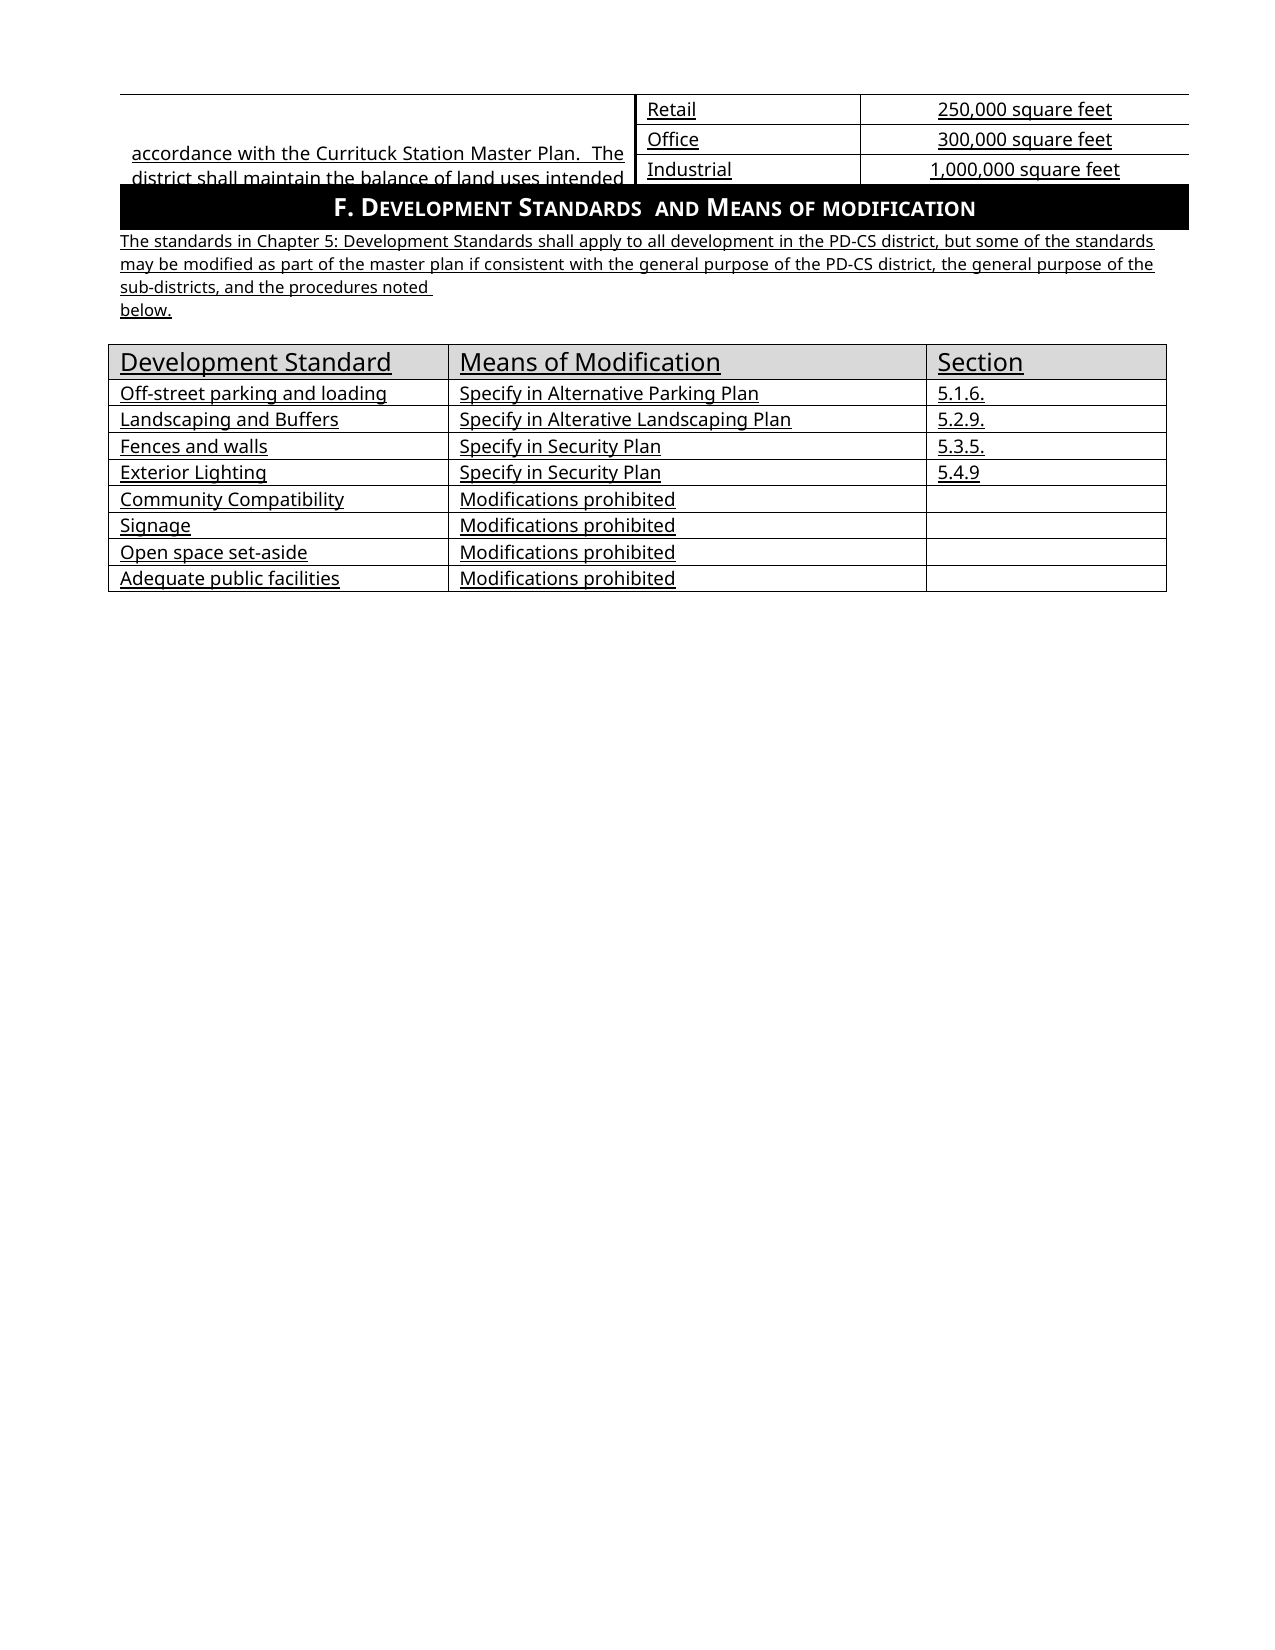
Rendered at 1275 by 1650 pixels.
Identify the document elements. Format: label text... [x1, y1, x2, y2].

table_cell Specify in Alternative Parking Plan [449, 380, 926, 405]
table_cell 5.2.9. [927, 406, 1166, 432]
table_cell 5.4.9 [927, 460, 1166, 485]
table_cell Modifications prohibited [449, 513, 926, 538]
text below. [120, 298, 1155, 321]
table_cell [927, 566, 1166, 591]
table_cell Fences and walls [109, 433, 448, 458]
table_cell Landscaping and Buffers [109, 406, 448, 432]
table_cell Off-street parking and loading [109, 380, 448, 405]
table_cell [927, 486, 1166, 512]
table_header Section [927, 345, 1166, 379]
text The standards in Chapter 5: Development Standards shall apply to all development in the PD-CS district, but some of the standards may be modified as part of the master plan if consistent with the general purpose of the PD-CS district, the general purpose of the sub-districts, and the procedures noted [120, 273, 1155, 298]
table_cell 5.1.6. [927, 380, 1166, 405]
table_cell Industrial [637, 155, 860, 184]
table_cell 250,000 square feet [861, 95, 1189, 124]
table_cell 300,000 square feet [861, 125, 1189, 154]
table_cell Community Compatibility [109, 486, 448, 512]
table_cell [927, 513, 1166, 538]
table_cell Exterior Lighting [109, 460, 448, 485]
table_cell Modifications prohibited [449, 539, 926, 565]
table_header Means of Modification [449, 345, 926, 379]
table_cell Signage [109, 513, 448, 538]
table_cell Specify in Security Plan [449, 433, 926, 458]
table_cell Retail [637, 95, 860, 124]
table_cell Office [637, 125, 860, 154]
table_cell Adequate public facilities [109, 566, 448, 591]
table_header Development Standard [109, 345, 448, 379]
table_cell Specify in Security Plan [449, 460, 926, 485]
table_cell [927, 539, 1166, 565]
table_cell 5.3.5. [927, 433, 1166, 458]
text The standards in Chapter 5: Development Standards shall apply to all development in the PD-CS district, but some of the standards may be modified as part of the master plan if consistent with the general purpose of the PD-CS district, the general purpose of the sub-districts, and the procedures noted [120, 250, 1155, 272]
table_cell Modifications prohibited [449, 566, 926, 591]
table_cell F. Development Standards and Means of modification [120, 185, 1189, 229]
table_cell Open space set-aside [109, 539, 448, 565]
table_cell Modifications prohibited [449, 486, 926, 512]
text The standards in Chapter 5: Development Standards shall apply to all development in the PD-CS district, but some of the standards may be modified as part of the master plan if consistent with the general purpose of the PD-CS district, the general purpose of the sub-districts, and the procedures noted [120, 230, 1155, 249]
table_cell Specify in Alterative Landscaping Plan [449, 406, 926, 432]
table_cell 1,000,000 square feet [861, 155, 1189, 184]
